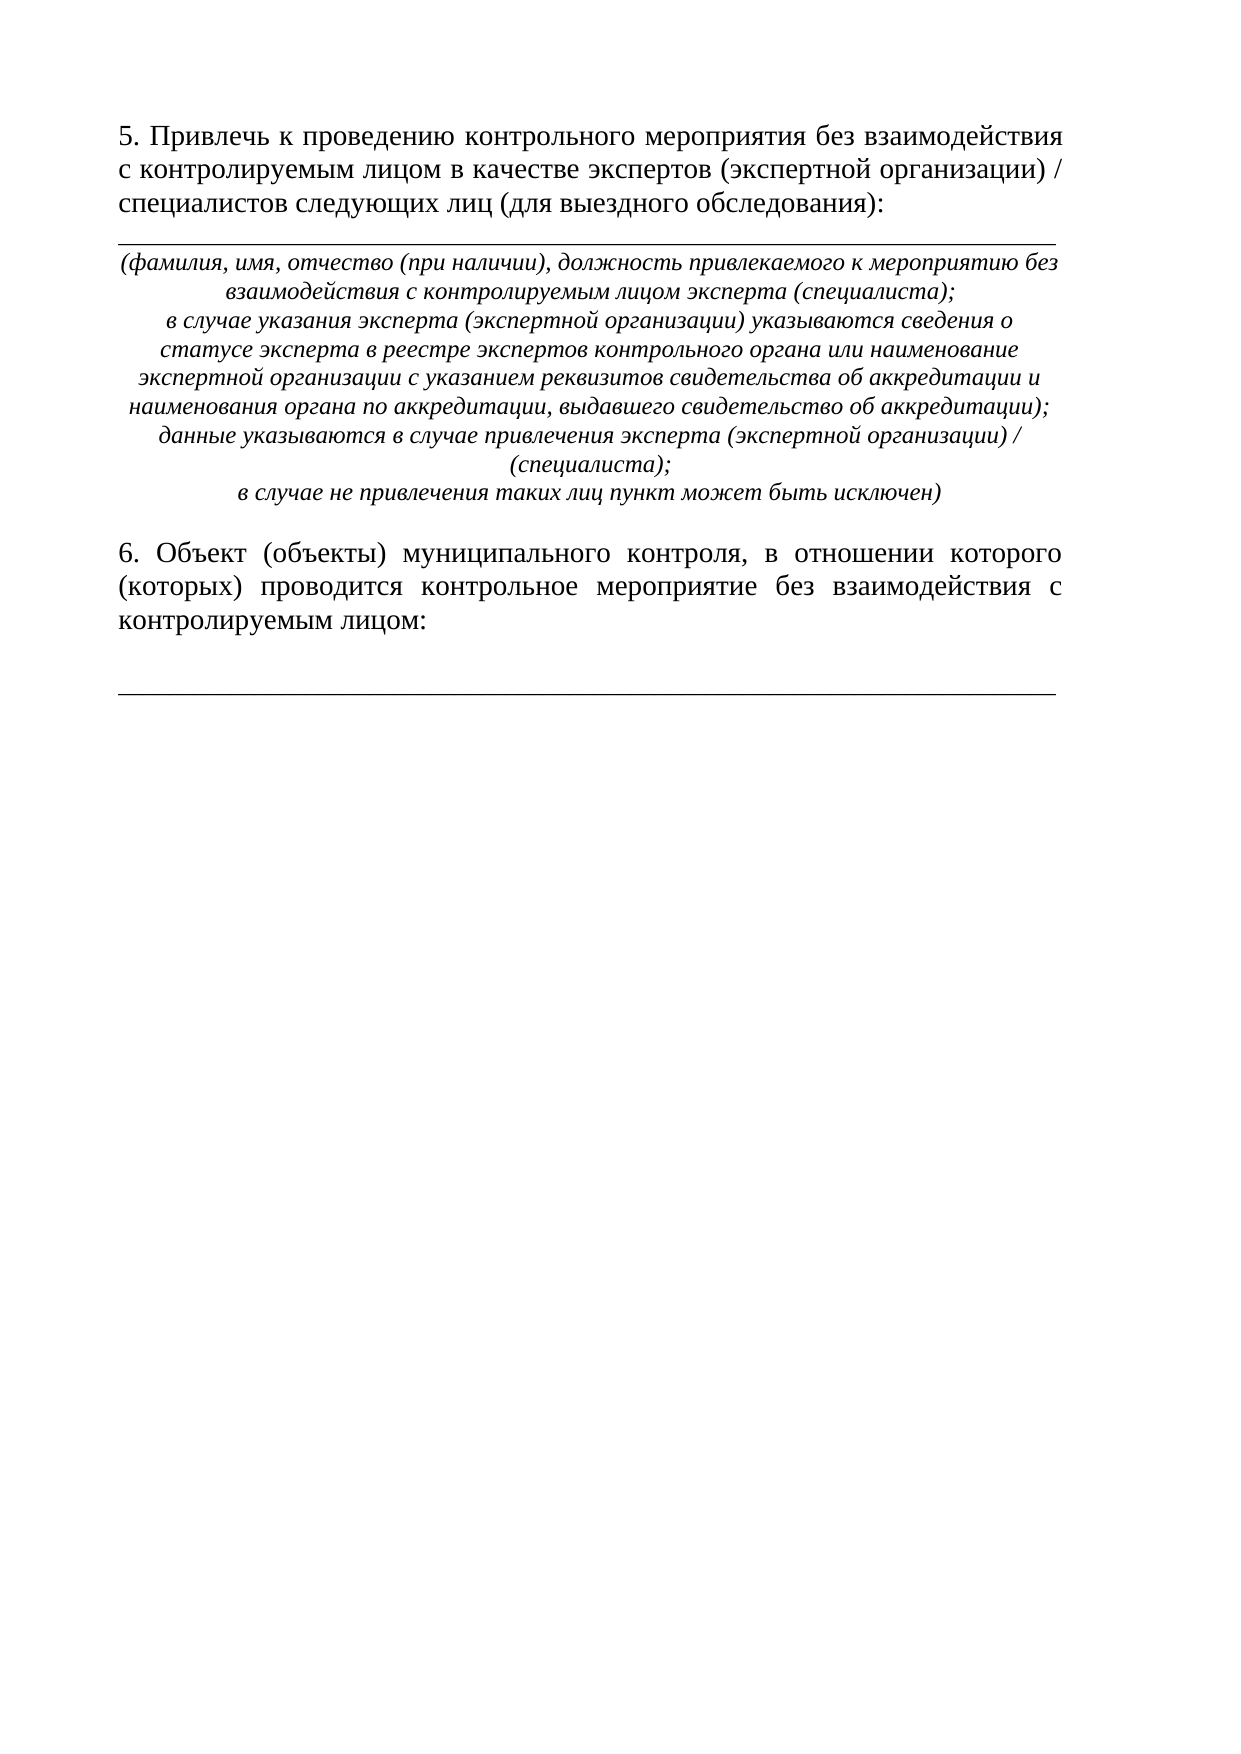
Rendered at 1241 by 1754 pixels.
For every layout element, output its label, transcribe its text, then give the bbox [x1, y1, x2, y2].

text ___________________________________________________________________________ [118, 219, 1063, 247]
text данные указываются в случае привлечения эксперта (экспертной организации) / (специалиста); [118, 420, 1063, 477]
text в случае указания эксперта (экспертной организации) указываются сведения о статусе эксперта в реестре экспертов контрольного органа или наименование экспертной организации с указанием реквизитов свидетельства об аккредитации и наименования органа по аккредитации, выдавшего свидетельство об аккредитации); [118, 305, 1063, 420]
text (фамилия, имя, отчество (при наличии), должность привлекаемого к мероприятию без взаимодействия с контролируемым лицом эксперта (специалиста); [118, 247, 1063, 305]
text 6. Объект (объекты) муниципального контроля, в отношении которого (которых) проводится контрольное мероприятие без взаимодействия с контролируемым лицом: [118, 535, 1063, 636]
text в случае не привлечения таких лиц пункт может быть исключен) [118, 477, 1063, 506]
text ___________________________________________________________________________ [118, 669, 1063, 698]
text 5. Привлечь к проведению контрольного мероприятия без взаимодействия с контролируемым лицом в качестве экспертов (экспертной организации) / специалистов следующих лиц (для выездного обследования): [118, 118, 1063, 219]
